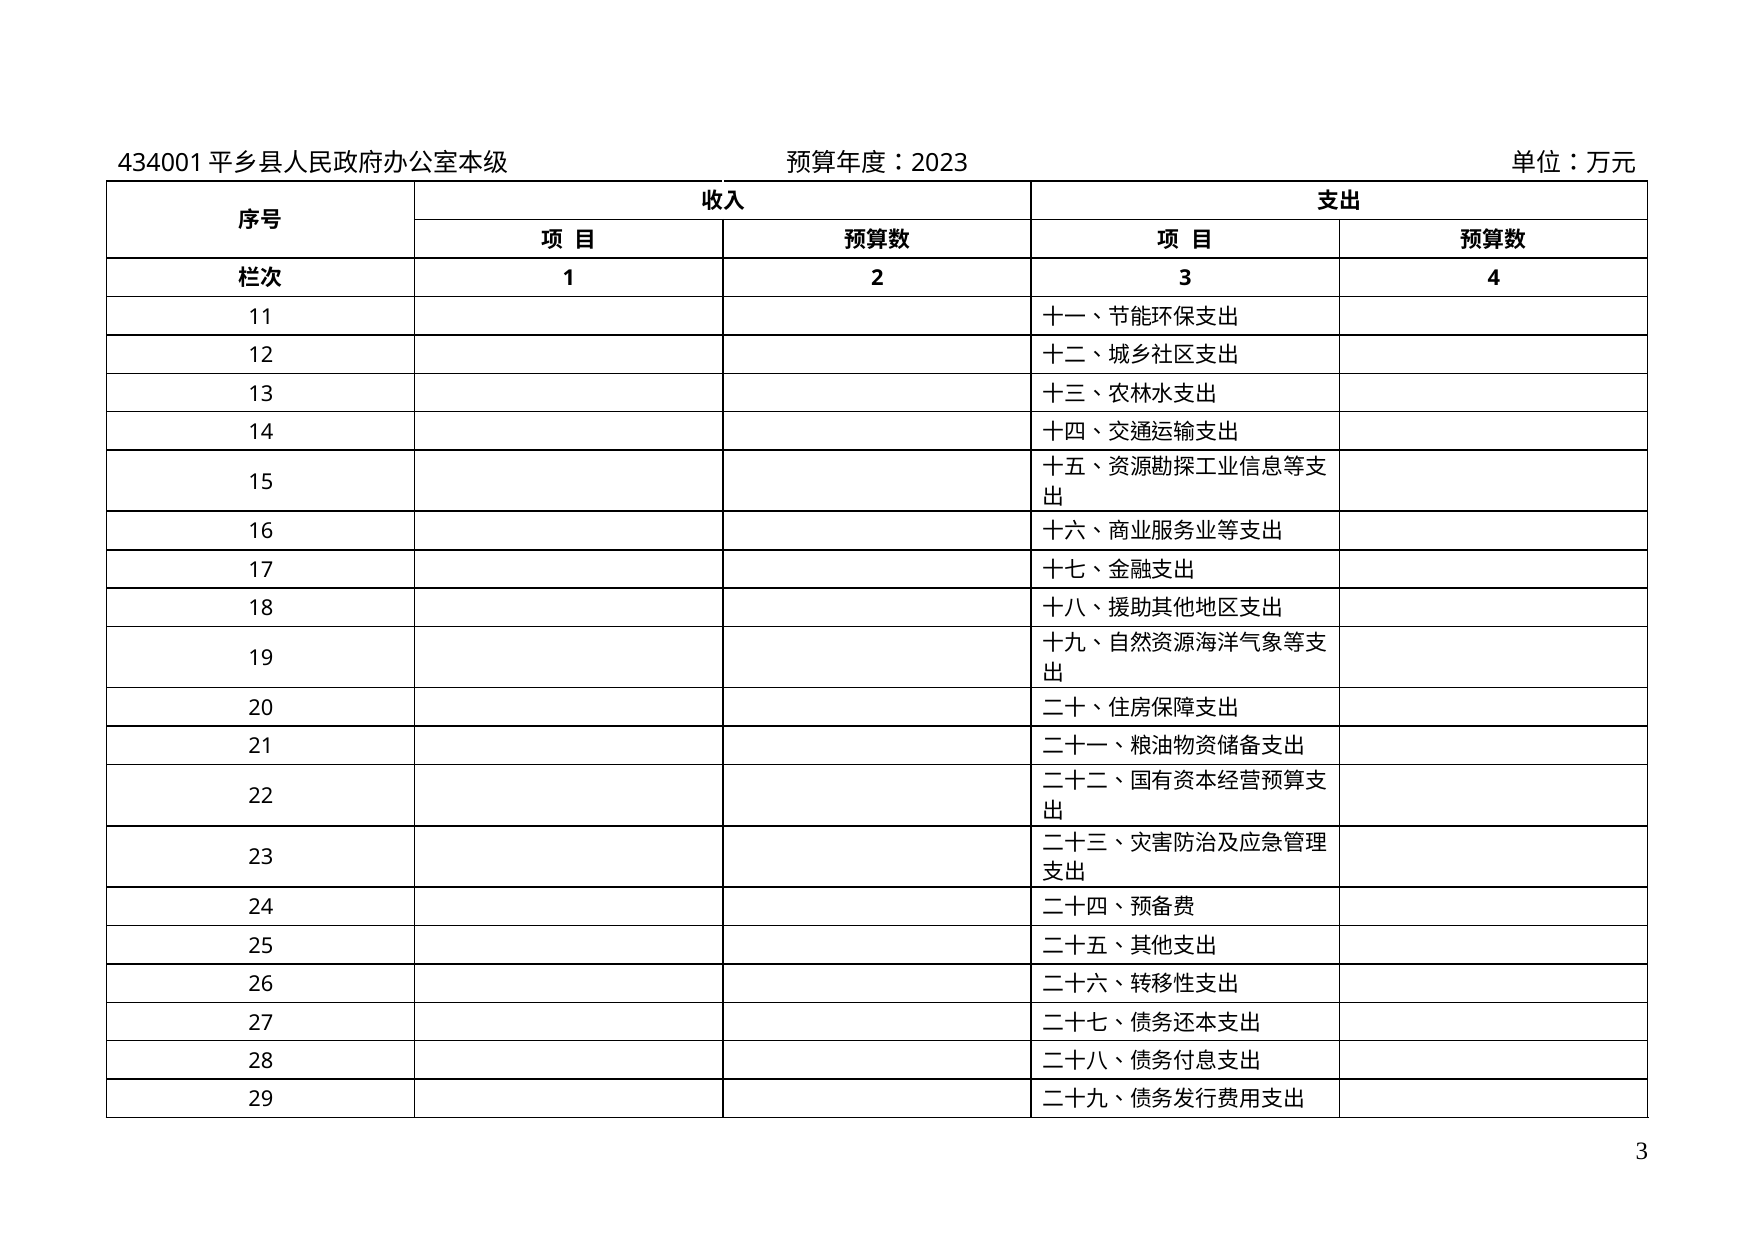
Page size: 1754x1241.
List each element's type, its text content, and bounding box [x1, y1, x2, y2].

table_cell [724, 297, 1030, 334]
table_cell [415, 688, 722, 725]
table_cell [724, 627, 1030, 687]
table_cell 2 [724, 259, 1030, 296]
table_cell 15 [107, 451, 414, 510]
table_cell 十三、农林水支出 [1032, 374, 1339, 411]
table_cell 24 [107, 888, 414, 924]
table_cell 二十一、粮油物资储备支出 [1032, 727, 1339, 764]
table_cell [1340, 688, 1647, 725]
table_cell 1 [415, 259, 722, 296]
table_cell [1340, 451, 1647, 510]
table_header 单位：万元 [1032, 143, 1647, 180]
table_cell 二十六、转移性支出 [1032, 965, 1339, 1001]
table_cell [724, 688, 1030, 725]
table_cell [1340, 512, 1647, 549]
table_cell 十六、商业服务业等支出 [1032, 512, 1339, 549]
table_cell 16 [107, 512, 414, 549]
table_cell 序号 [107, 182, 414, 257]
table_cell 二十二、国有资本经营预算支出 [1032, 765, 1339, 825]
table_cell [724, 827, 1030, 886]
table_cell 18 [107, 589, 414, 626]
table_cell 4 [1340, 259, 1647, 296]
table_cell [1340, 627, 1647, 687]
table_cell 二十四、预备费 [1032, 888, 1339, 924]
table_cell [1340, 589, 1647, 626]
table_cell 栏次 [107, 259, 414, 296]
table_cell [1340, 888, 1647, 924]
table_cell [724, 1041, 1030, 1078]
table_cell [724, 551, 1030, 587]
table_cell [1340, 551, 1647, 587]
table_cell 十一、节能环保支出 [1032, 297, 1339, 334]
table_cell 二十九、债务发行费用支出 [1032, 1080, 1339, 1117]
table_cell [415, 727, 722, 764]
table_cell [724, 512, 1030, 549]
table_cell [724, 888, 1030, 924]
table_cell 二十五、其他支出 [1032, 926, 1339, 963]
table_cell [1340, 727, 1647, 764]
table_cell [724, 1003, 1030, 1040]
table_cell 预算数 [724, 220, 1030, 257]
table_cell 13 [107, 374, 414, 411]
table_cell [1340, 412, 1647, 449]
table_cell [415, 412, 722, 449]
table_cell 22 [107, 765, 414, 825]
table_cell [415, 374, 722, 411]
table_cell [1340, 827, 1647, 886]
table_cell 十八、援助其他地区支出 [1032, 589, 1339, 626]
table_cell 支出 [1032, 182, 1647, 219]
table_cell [724, 926, 1030, 963]
table_cell 14 [107, 412, 414, 449]
table_cell 12 [107, 336, 414, 372]
table_cell [415, 297, 722, 334]
table_cell 29 [107, 1080, 414, 1117]
table_cell [724, 589, 1030, 626]
table_cell 28 [107, 1041, 414, 1078]
table_cell [415, 627, 722, 687]
table_cell [724, 765, 1030, 825]
table_cell 21 [107, 727, 414, 764]
table_cell 17 [107, 551, 414, 587]
table_cell 十五、资源勘探工业信息等支出 [1032, 451, 1339, 510]
table_cell 11 [107, 297, 414, 334]
table_cell [1340, 336, 1647, 372]
table_cell 27 [107, 1003, 414, 1040]
table_cell [1340, 926, 1647, 963]
table_cell [415, 827, 722, 886]
table_cell 十七、金融支出 [1032, 551, 1339, 587]
table_cell [1340, 1080, 1647, 1117]
table_cell [724, 412, 1030, 449]
table_cell 二十、住房保障支出 [1032, 688, 1339, 725]
table_cell [415, 926, 722, 963]
table_cell [415, 551, 722, 587]
table_cell [724, 451, 1030, 510]
table_cell [1340, 1003, 1647, 1040]
table_cell 项 目 [1032, 220, 1339, 257]
table_cell [724, 727, 1030, 764]
table_cell 收入 [415, 182, 1030, 219]
table_cell 二十七、债务还本支出 [1032, 1003, 1339, 1040]
table_cell [1340, 965, 1647, 1001]
table_cell [724, 1080, 1030, 1117]
table_cell [415, 965, 722, 1001]
table_cell 二十三、灾害防治及应急管理支出 [1032, 827, 1339, 886]
table_cell 十二、城乡社区支出 [1032, 336, 1339, 372]
table_header 预算年度：2023 [724, 143, 1030, 180]
table_cell [415, 1080, 722, 1117]
table_cell [415, 765, 722, 825]
table_cell 23 [107, 827, 414, 886]
table_cell 预算数 [1340, 220, 1647, 257]
table_cell [1340, 1041, 1647, 1078]
table_cell [1340, 765, 1647, 825]
table_cell [415, 512, 722, 549]
table_cell [415, 1003, 722, 1040]
table_cell 20 [107, 688, 414, 725]
table_header 434001平乡县人民政府办公室本级 [107, 143, 722, 180]
table_cell 3 [1032, 259, 1339, 296]
table_cell 26 [107, 965, 414, 1001]
table_cell 25 [107, 926, 414, 963]
table_cell [415, 336, 722, 372]
table_cell 项 目 [415, 220, 722, 257]
table_cell [1340, 374, 1647, 411]
table_cell [415, 888, 722, 924]
table_cell [724, 965, 1030, 1001]
table_cell [415, 1041, 722, 1078]
table_cell 十四、交通运输支出 [1032, 412, 1339, 449]
table_cell 十九、自然资源海洋气象等支出 [1032, 627, 1339, 687]
table_cell 二十八、债务付息支出 [1032, 1041, 1339, 1078]
table_cell [1340, 297, 1647, 334]
table_cell [724, 374, 1030, 411]
table_cell [415, 589, 722, 626]
table_cell 19 [107, 627, 414, 687]
table_cell [724, 336, 1030, 372]
table_cell [415, 451, 722, 510]
